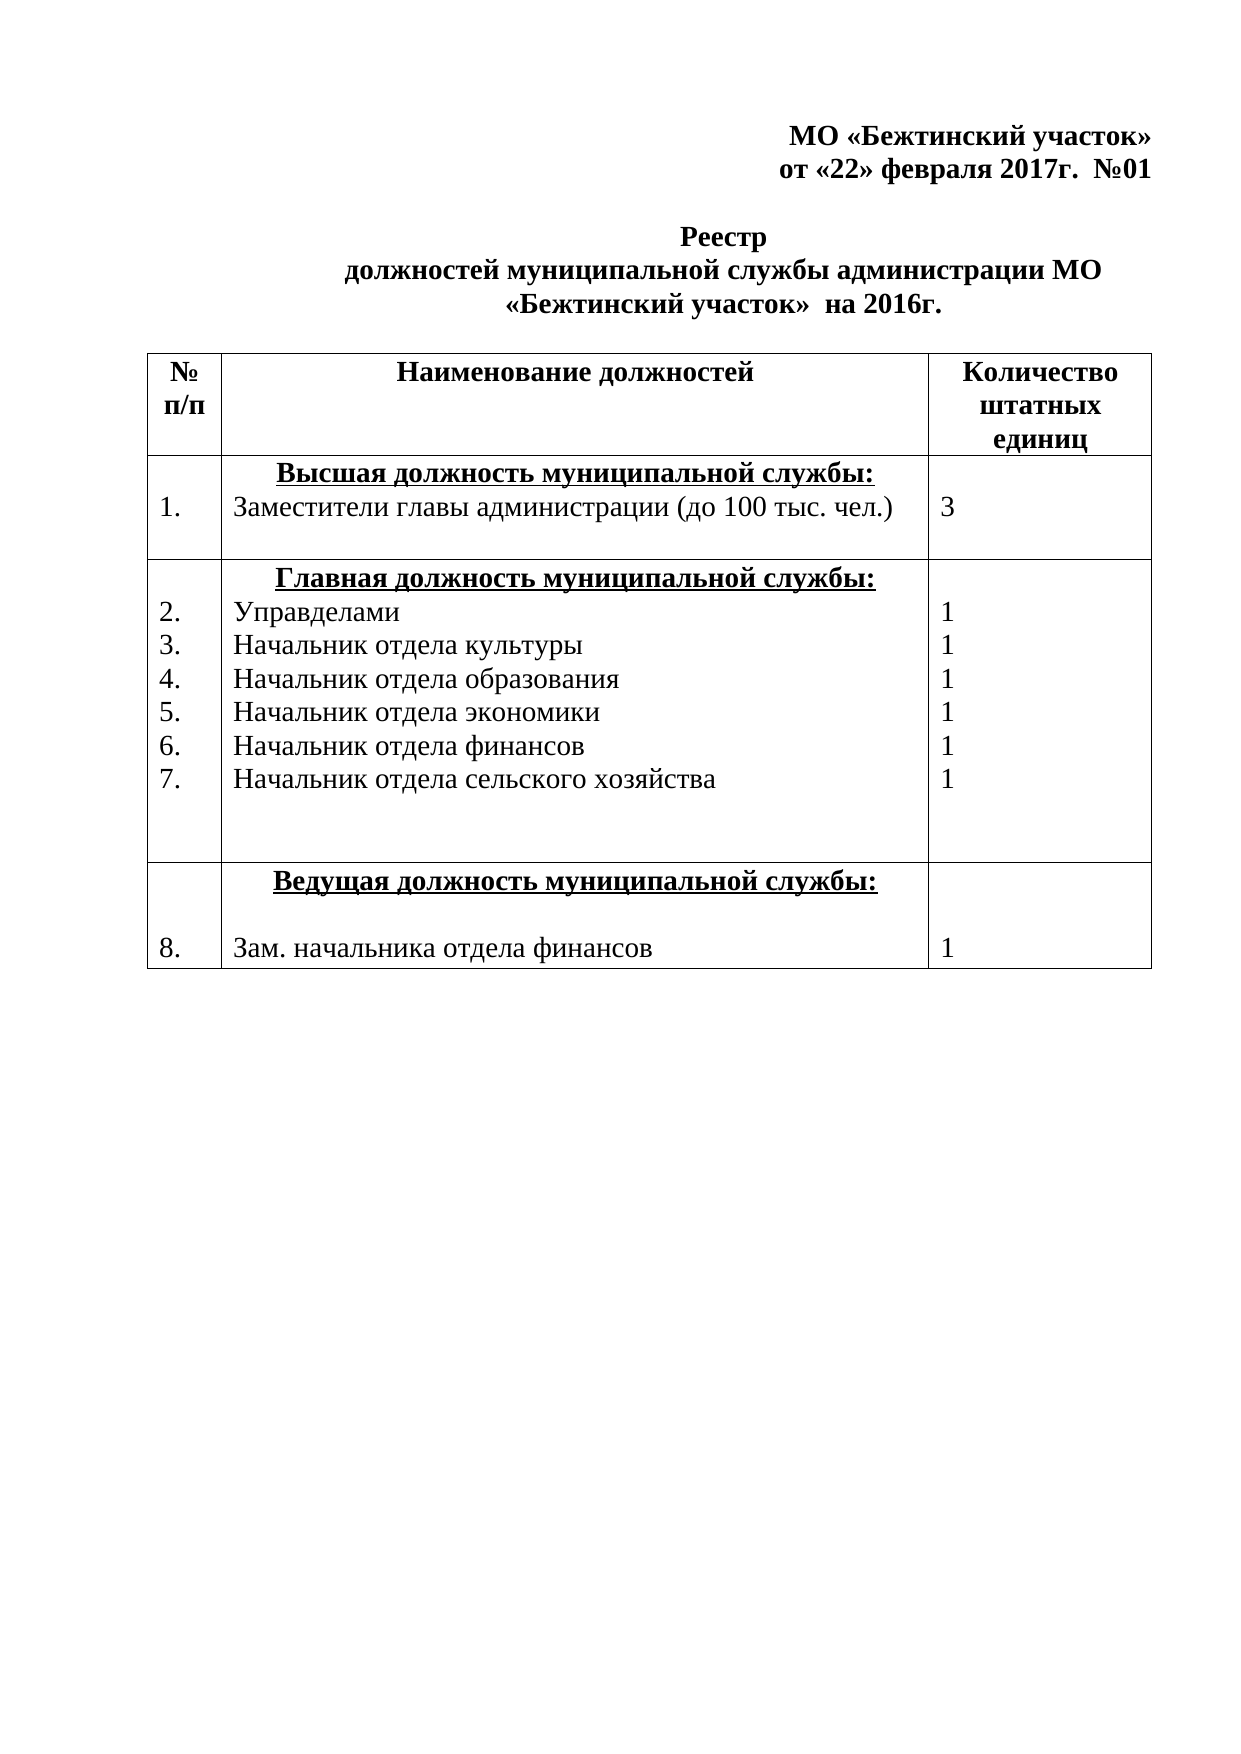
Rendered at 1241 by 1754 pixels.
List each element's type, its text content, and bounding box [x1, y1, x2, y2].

table_header № п/п [148, 354, 221, 454]
table_header Наименование должностей [222, 354, 928, 454]
text МО «Бежтинский участок» [177, 118, 1152, 152]
table_cell 3 [929, 456, 1151, 559]
text от «22» февраля 2017г. №01 [177, 152, 1152, 185]
table_cell 8. [148, 863, 221, 968]
table_header Количество штатных единиц [929, 354, 1151, 454]
text должностей муниципальной службы администрации МО «Бежтинский участок» на 2016г. [295, 252, 1152, 319]
table_cell 2. 3. 4. 5. 6. 7. [148, 560, 221, 862]
text Реестр [295, 219, 1152, 252]
table_cell 1 1 1 1 1 1 [929, 560, 1151, 862]
table_cell Ведущая должность муниципальной службы: Зам. начальника отдела финансов [222, 863, 928, 968]
table_cell 1. [148, 456, 221, 559]
table_cell Главная должность муниципальной службы: Управделами Начальник отдела культуры Начальник отдела образования Начальник отдела экономики Начальник отдела финансов Начальник отдела сельского хозяйства [222, 560, 928, 862]
table_cell Высшая должность муниципальной службы: Заместители главы администрации (до 100 тыс. чел.) [222, 456, 928, 559]
table_cell 1 [929, 863, 1151, 968]
